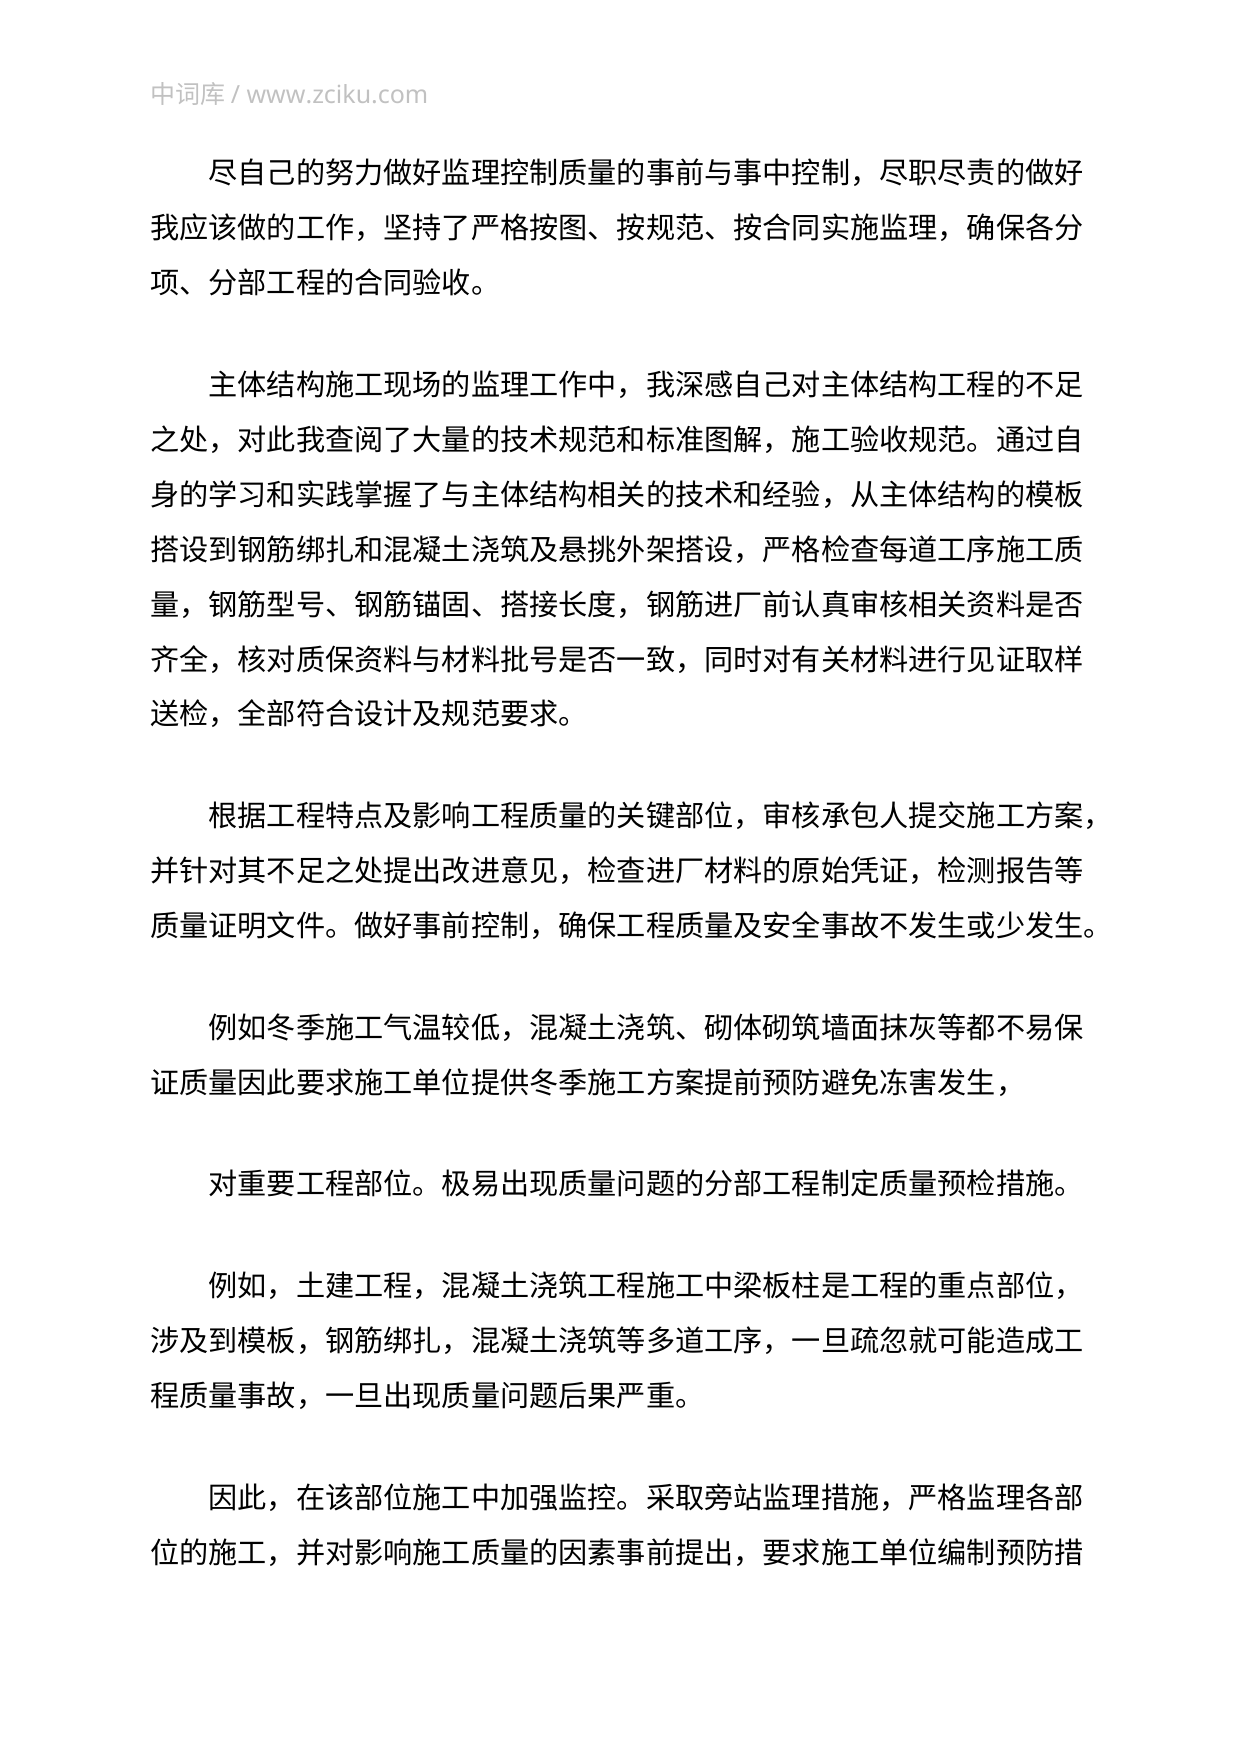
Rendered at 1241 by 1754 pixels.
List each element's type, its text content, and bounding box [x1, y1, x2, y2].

text 例如，土建工程，混凝土浇筑工程施工中梁板柱是工程的重点部位，涉及到模板，钢筋绑扎，混凝土浇筑等多道工序，一旦疏忽就可能造成工程质量事故，一旦出现质量问题后果严重。 [150, 1263, 1090, 1415]
text 主体结构施工现场的监理工作中，我深感自己对主体结构工程的不足之处，对此我查阅了大量的技术规范和标准图解，施工验收规范。通过自身的学习和实践掌握了与主体结构相关的技术和经验，从主体结构的模板搭设到钢筋绑扎和混凝土浇筑及悬挑外架搭设，严格检查每道工序施工质量，钢筋型号、钢筋锚固、搭接长度，钢筋进厂前认真审核相关资料是否齐全，核对质保资料与材料批号是否一致，同时对有关材料进行见证取样送检，全部符合设计及规范要求。 [150, 362, 1090, 733]
text 例如冬季施工气温较低，混凝土浇筑、砌体砌筑墙面抹灰等都不易保证质量因此要求施工单位提供冬季施工方案提前预防避免冻害发生， [150, 1004, 1090, 1101]
text 根据工程特点及影响工程质量的关键部位，审核承包人提交施工方案，并针对其不足之处提出改进意见，检查进厂材料的原始凭证，检测报告等质量证明文件。做好事前控制，确保工程质量及安全事故不发生或少发生。 [150, 793, 1090, 945]
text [150, 1474, 1090, 1571]
text 对重要工程部位。极易出现质量问题的分部工程制定质量预检措施。 [150, 1161, 1090, 1203]
text 尽自己的努力做好监理控制质量的事前与事中控制，尽职尽责的做好我应该做的工作，坚持了严格按图、按规范、按合同实施监理，确保各分项、分部工程的合同验收。 [150, 150, 1090, 302]
